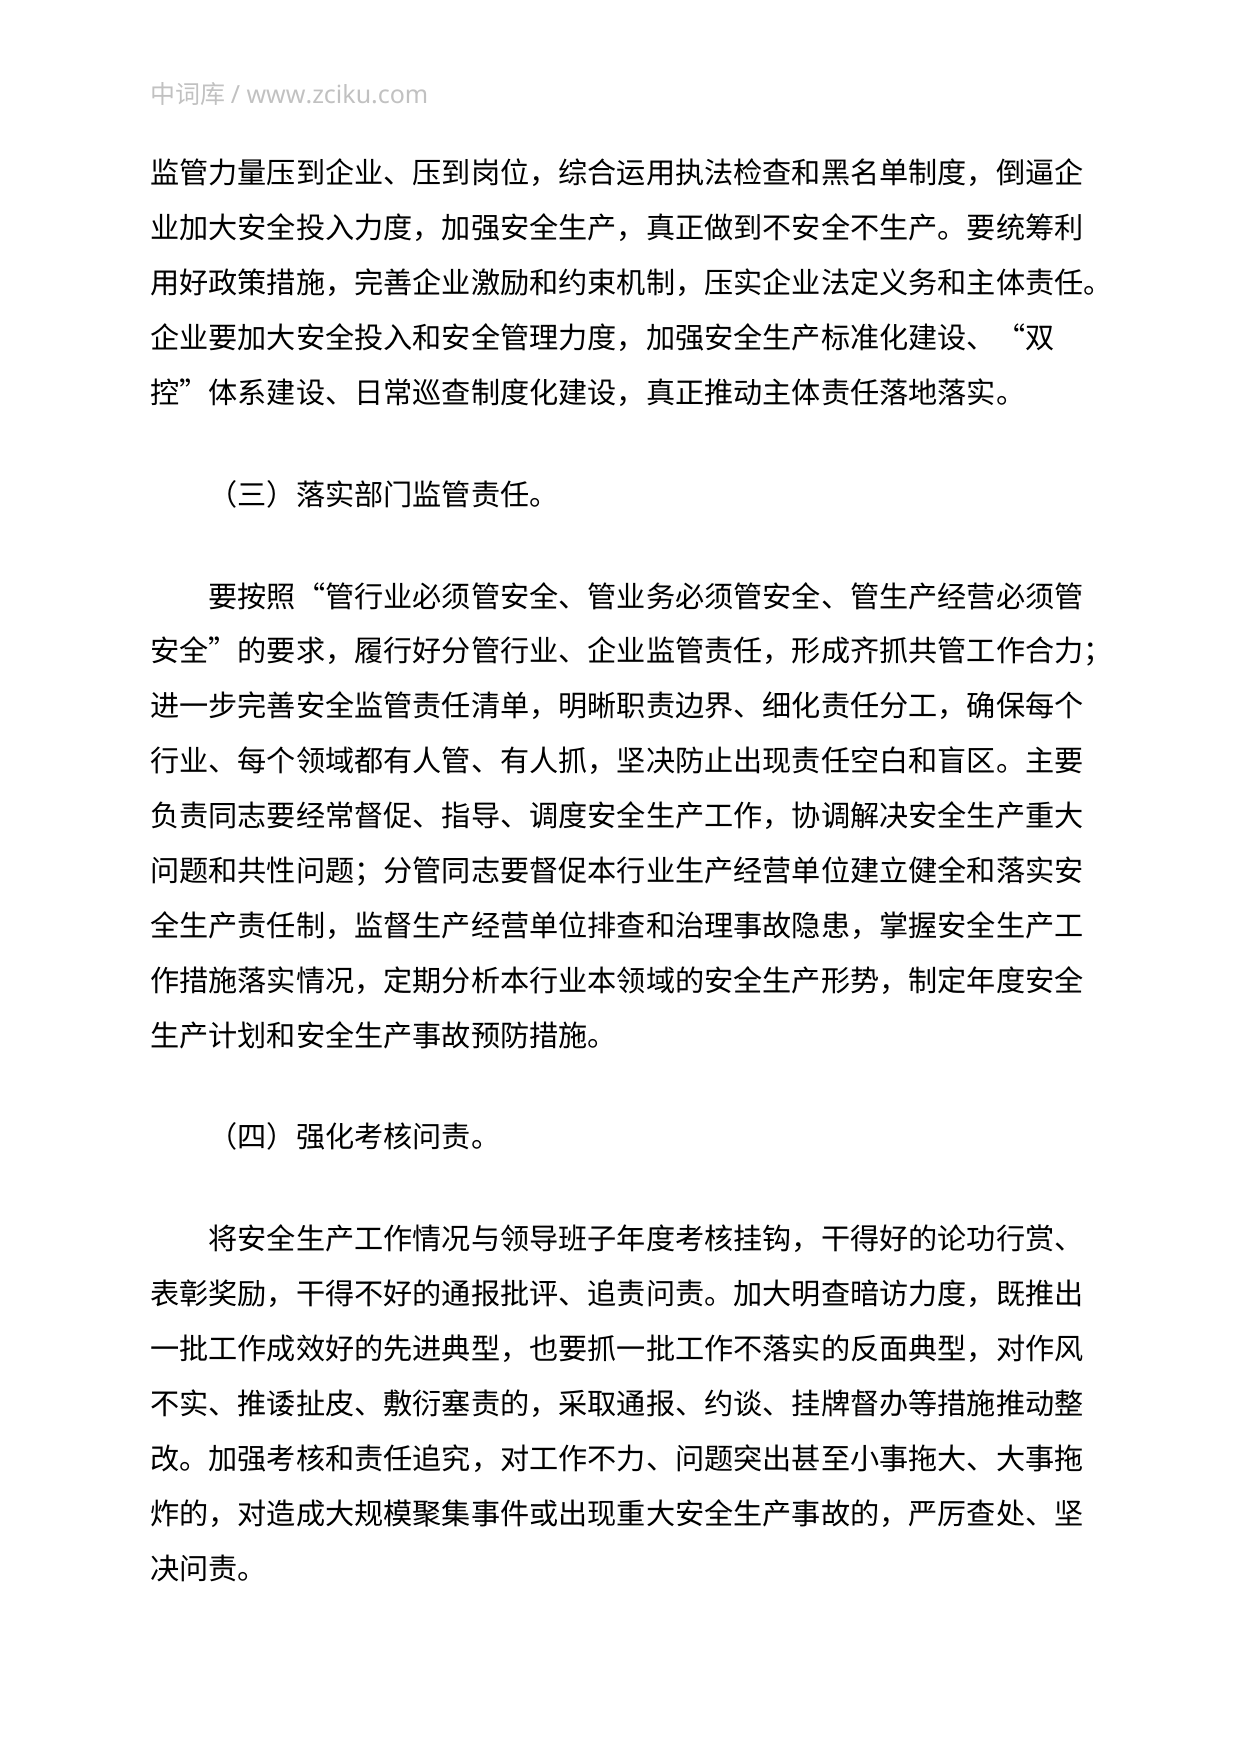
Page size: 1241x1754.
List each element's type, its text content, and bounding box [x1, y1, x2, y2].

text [150, 150, 1090, 412]
text 将安全生产工作情况与领导班子年度考核挂钩，干得好的论功行赏、表彰奖励，干得不好的通报批评、追责问责。加大明查暗访力度，既推出一批工作成效好的先进典型，也要抓一批工作不落实的反面典型，对作风不实、推诿扯皮、敷衍塞责的，采取通报、约谈、挂牌督办等措施推动整改。加强考核和责任追究，对工作不力、问题突出甚至小事拖大、大事拖炸的，对造成大规模聚集事件或出现重大安全生产事故的，严厉查处、坚决问责。 [150, 1216, 1090, 1587]
text （四）强化考核问责。 [150, 1114, 1090, 1156]
text 要按照“管行业必须管安全、管业务必须管安全、管生产经营必须管安全”的要求，履行好分管行业、企业监管责任，形成齐抓共管工作合力；进一步完善安全监管责任清单，明晰职责边界、细化责任分工，确保每个行业、每个领域都有人管、有人抓，坚决防止出现责任空白和盲区。主要负责同志要经常督促、指导、调度安全生产工作，协调解决安全生产重大问题和共性问题；分管同志要督促本行业生产经营单位建立健全和落实安全生产责任制，监督生产经营单位排查和治理事故隐患，掌握安全生产工作措施落实情况，定期分析本行业本领域的安全生产形势，制定年度安全生产计划和安全生产事故预防措施。 [150, 573, 1090, 1054]
text （三）落实部门监管责任。 [150, 471, 1090, 514]
